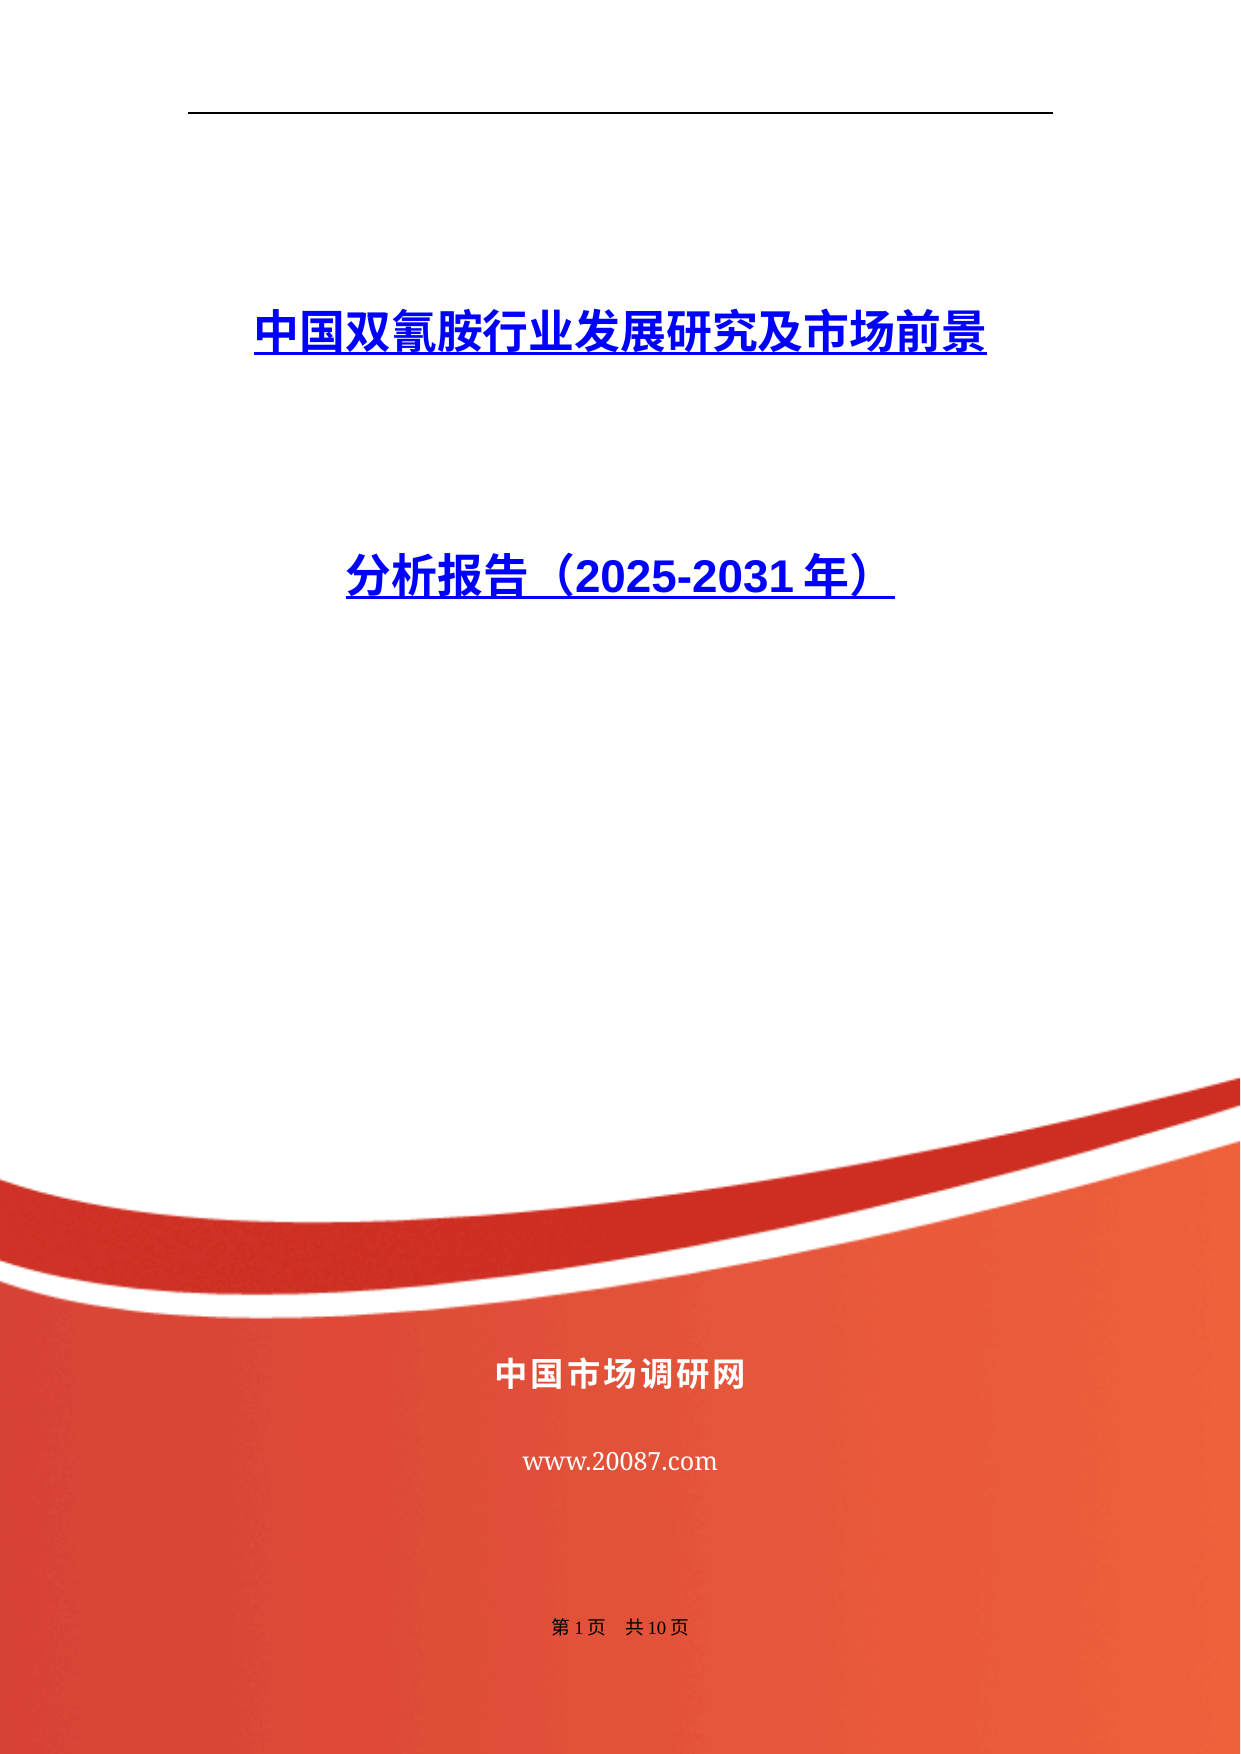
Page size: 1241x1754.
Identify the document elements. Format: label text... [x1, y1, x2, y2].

subtitle 中国市场调研网 [187, 1339, 1053, 1404]
table_header 中国双氰胺行业发展研究及市场前景分析报告（2025-2031年） [188, 207, 1053, 773]
picture [0, 1006, 1241, 1754]
text www.20087.com [187, 1428, 1053, 1493]
